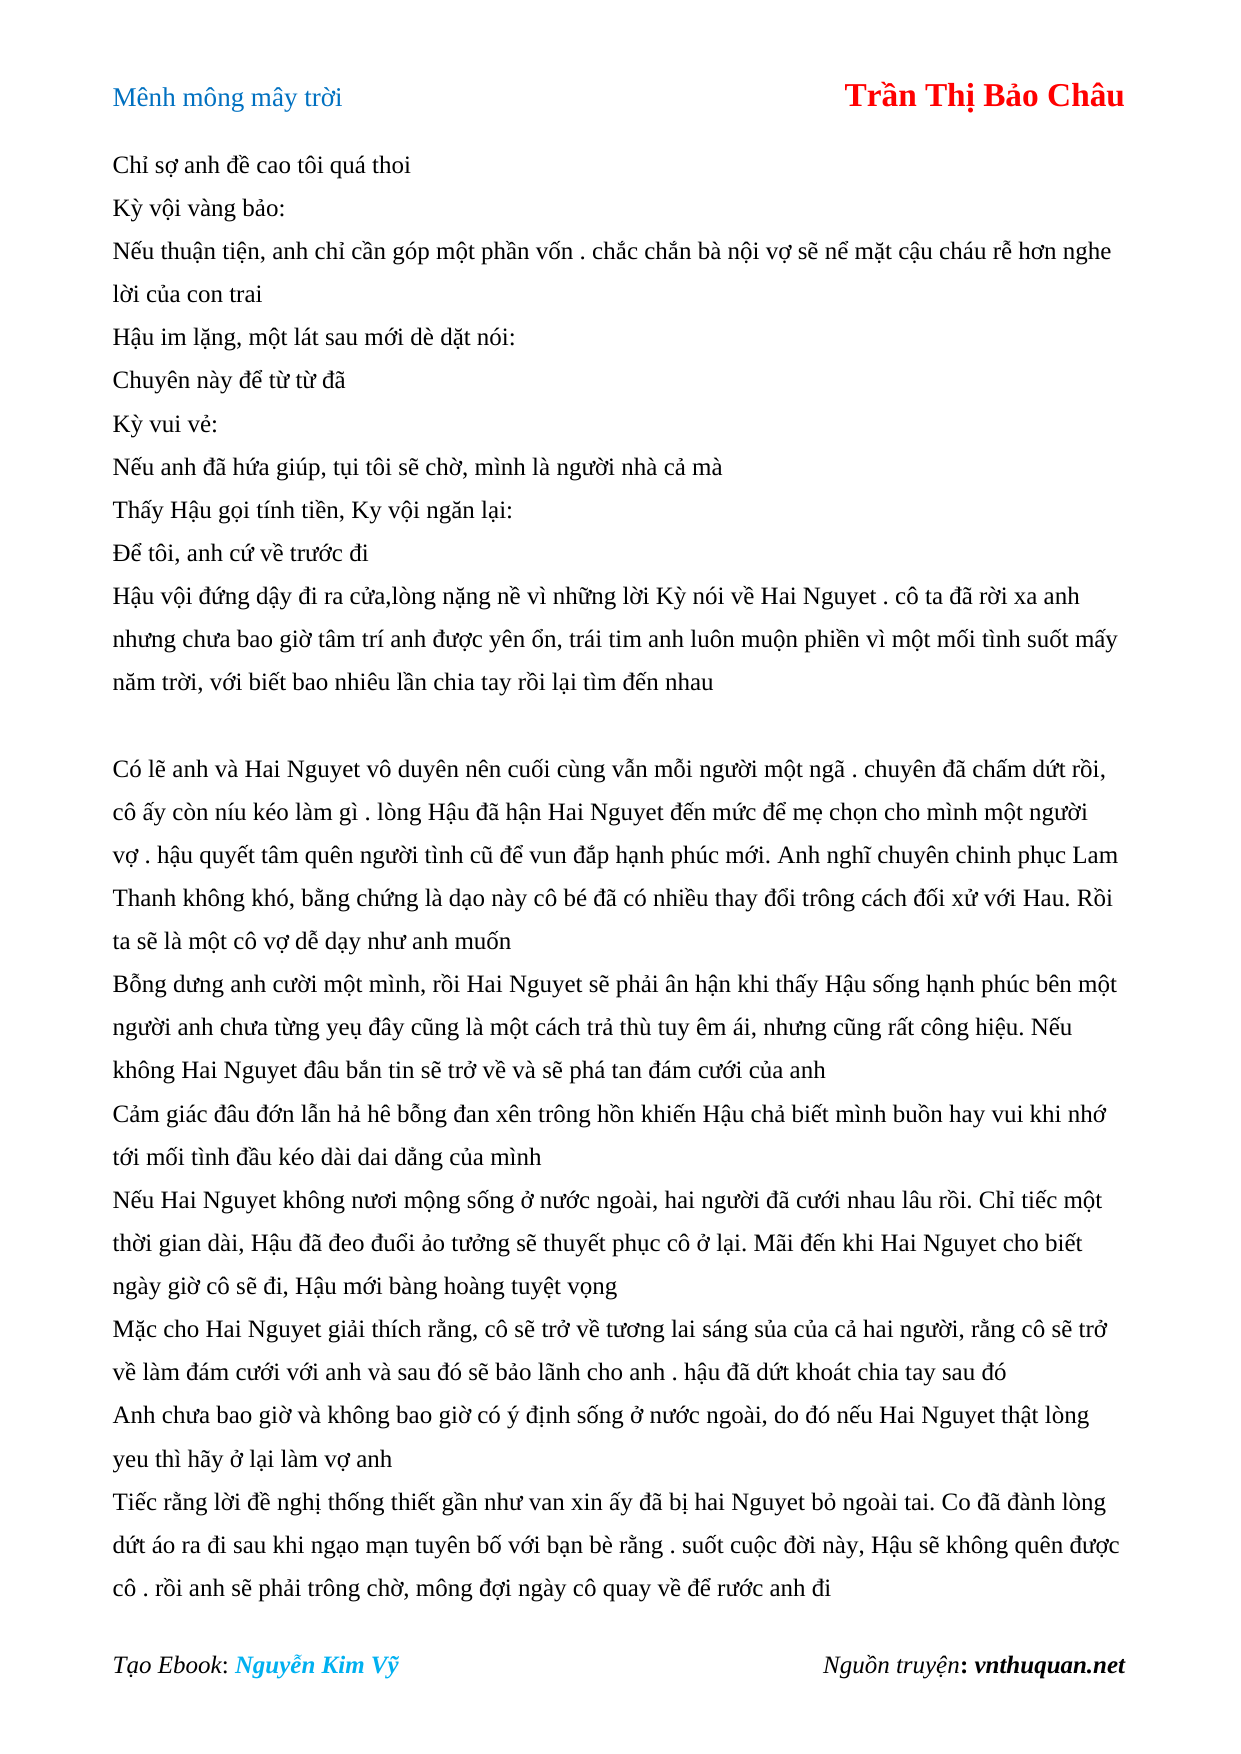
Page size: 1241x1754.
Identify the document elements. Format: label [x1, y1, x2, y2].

text [112, 150, 1128, 1602]
